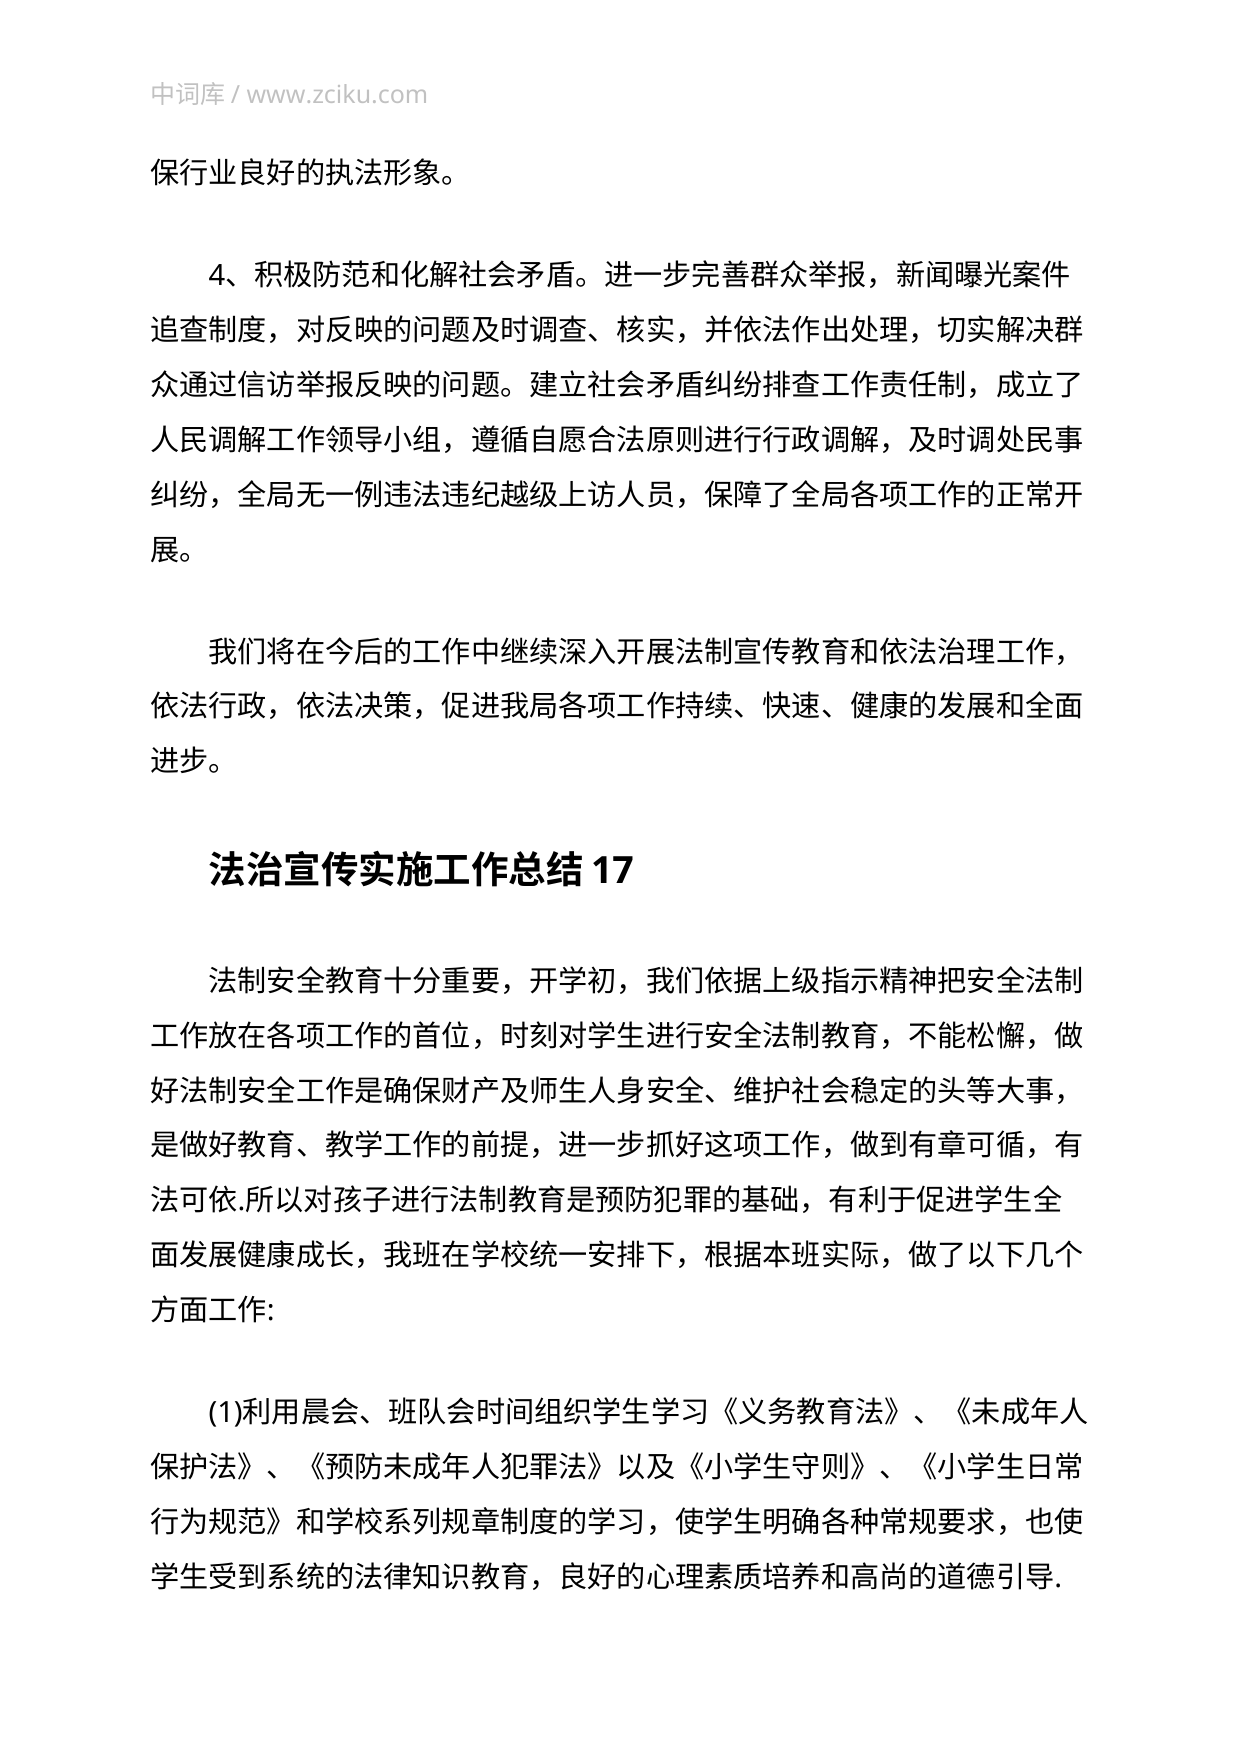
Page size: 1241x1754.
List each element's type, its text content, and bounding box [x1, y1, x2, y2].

text 法治宣传实施工作总结17 [150, 840, 1090, 894]
text 法制安全教育十分重要，开学初，我们依据上级指示精神把安全法制工作放在各项工作的首位，时刻对学生进行安全法制教育，不能松懈，做好法制安全工作是确保财产及师生人身安全、维护社会稳定的头等大事，是做好教育、教学工作的前提，进一步抓好这项工作，做到有章可循，有法可依.所以对孩子进行法制教育是预防犯罪的基础，有利于促进学生全面发展健康成长，我班在学校统一安排下，根据本班实际，做了以下几个方面工作: [150, 957, 1090, 1329]
text 4、积极防范和化解社会矛盾。进一步完善群众举报，新闻曝光案件追查制度，对反映的问题及时调查、核实，并依法作出处理，切实解决群众通过信访举报反映的问题。建立社会矛盾纠纷排查工作责任制，成立了人民调解工作领导小组，遵循自愿合法原则进行行政调解，及时调处民事纠纷，全局无一例违法违纪越级上访人员，保障了全局各项工作的正常开展。 [150, 252, 1090, 569]
text (1)利用晨会、班队会时间组织学生学习《义务教育法》、《未成年人保护法》、《预防未成年人犯罪法》以及《小学生守则》、《小学生日常行为规范》和学校系列规章制度的学习，使学生明确各种常规要求，也使学生受到系统的法律知识教育，良好的心理素质培养和高尚的道德引导. [150, 1389, 1090, 1596]
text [150, 150, 1090, 192]
text 我们将在今后的工作中继续深入开展法制宣传教育和依法治理工作，依法行政，依法决策，促进我局各项工作持续、快速、健康的发展和全面进步。 [150, 628, 1090, 780]
